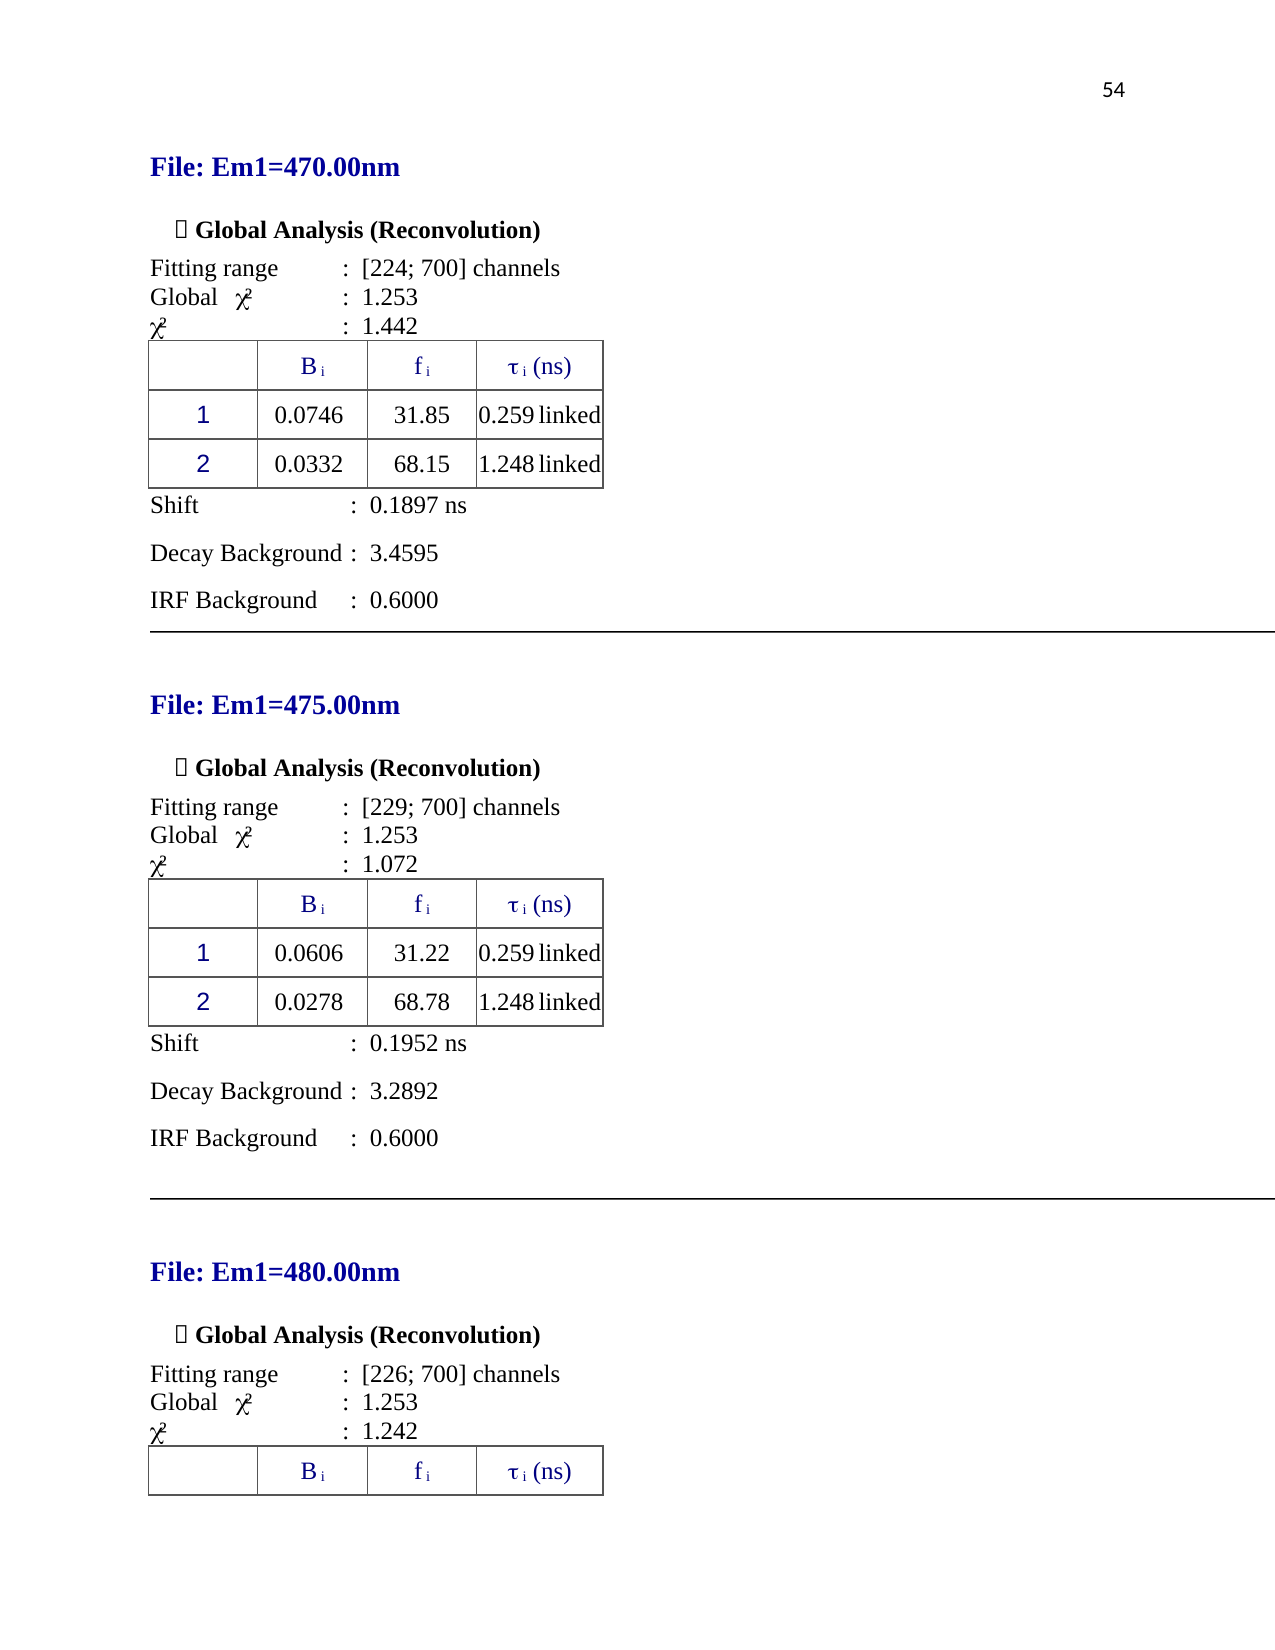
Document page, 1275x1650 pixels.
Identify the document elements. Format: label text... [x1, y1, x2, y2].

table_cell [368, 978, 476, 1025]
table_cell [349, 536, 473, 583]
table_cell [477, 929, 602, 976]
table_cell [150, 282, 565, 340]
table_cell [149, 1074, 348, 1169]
text  Global Analysis (Reconvolution) [173, 750, 1117, 784]
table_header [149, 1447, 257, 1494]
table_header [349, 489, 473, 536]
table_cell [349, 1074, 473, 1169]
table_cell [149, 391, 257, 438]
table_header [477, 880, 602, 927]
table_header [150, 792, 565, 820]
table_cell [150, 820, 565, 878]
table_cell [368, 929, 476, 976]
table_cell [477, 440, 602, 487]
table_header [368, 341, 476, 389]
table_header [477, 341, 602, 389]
text  Global Analysis (Reconvolution) [173, 212, 1117, 246]
text File: Em1=475.00nm [150, 688, 1125, 721]
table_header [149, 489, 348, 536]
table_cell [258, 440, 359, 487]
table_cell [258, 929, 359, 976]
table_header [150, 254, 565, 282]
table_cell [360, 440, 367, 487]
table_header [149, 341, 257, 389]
text File: Em1=470.00nm [150, 150, 1125, 182]
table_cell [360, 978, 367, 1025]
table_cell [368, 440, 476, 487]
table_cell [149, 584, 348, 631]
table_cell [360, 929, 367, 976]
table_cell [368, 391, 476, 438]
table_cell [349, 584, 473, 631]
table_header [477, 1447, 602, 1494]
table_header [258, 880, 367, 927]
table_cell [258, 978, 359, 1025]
text  Global Analysis (Reconvolution) [173, 1317, 1117, 1351]
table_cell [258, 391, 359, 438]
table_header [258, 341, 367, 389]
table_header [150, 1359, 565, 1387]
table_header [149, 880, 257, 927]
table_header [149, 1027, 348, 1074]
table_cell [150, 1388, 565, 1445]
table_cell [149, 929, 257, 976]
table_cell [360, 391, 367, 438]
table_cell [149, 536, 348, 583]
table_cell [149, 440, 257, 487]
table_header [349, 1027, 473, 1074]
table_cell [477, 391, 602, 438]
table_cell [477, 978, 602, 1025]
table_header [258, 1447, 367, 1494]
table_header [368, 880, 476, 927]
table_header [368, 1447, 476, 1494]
text File: Em1=480.00nm [150, 1255, 1125, 1288]
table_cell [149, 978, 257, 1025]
